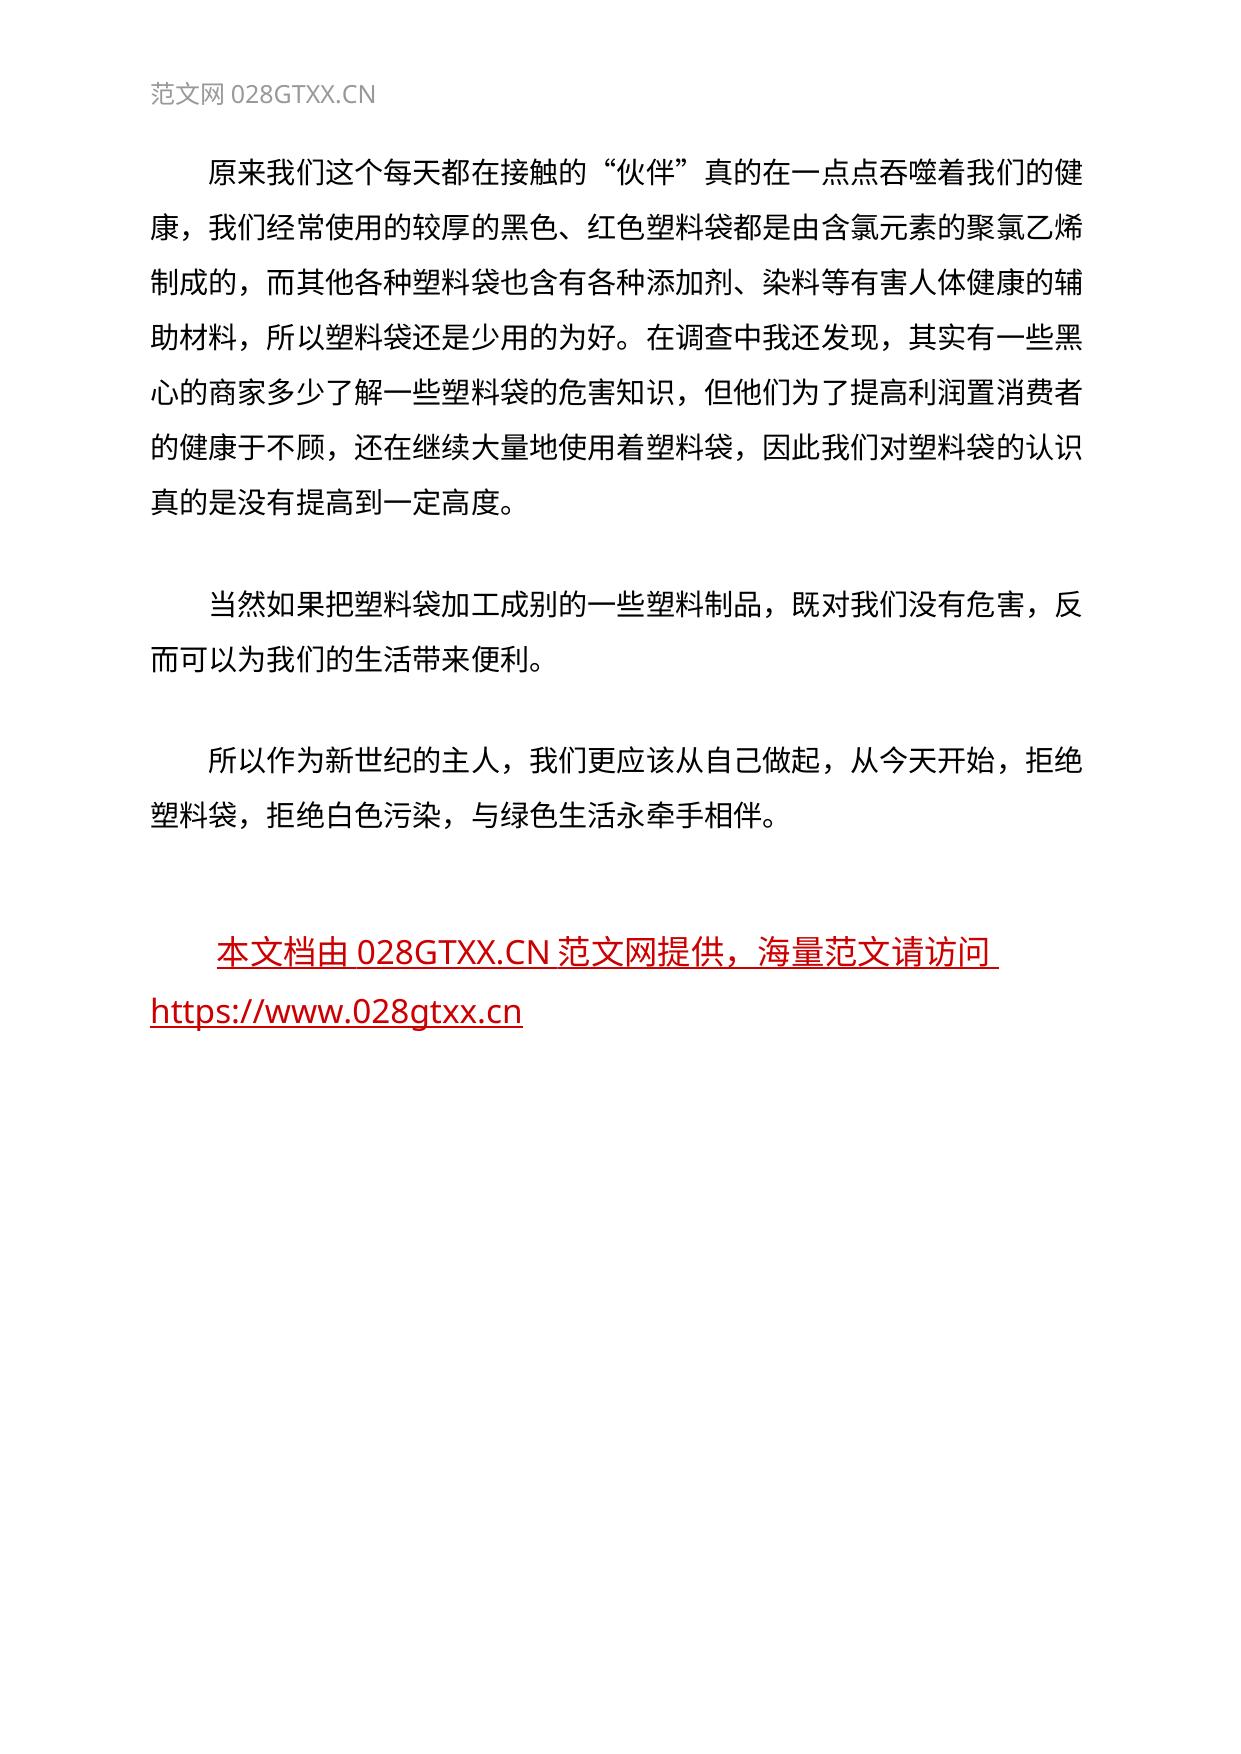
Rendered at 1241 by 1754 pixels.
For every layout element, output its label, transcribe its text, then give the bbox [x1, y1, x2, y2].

text 当然如果把塑料袋加工成别的一些塑料制品，既对我们没有危害，反而可以为我们的生活带来便利。 [150, 581, 1090, 678]
text 所以作为新世纪的主人，我们更应该从自己做起，从今天开始，拒绝塑料袋，拒绝白色污染，与绿色生活永牵手相伴。 [150, 738, 1090, 835]
text 本文档由028GTXX.CN范文网提供，海量范文请访问 https://www.028gtxx.cn [150, 926, 1090, 1033]
text 原来我们这个每天都在接触的“伙伴”真的在一点点吞噬着我们的健康，我们经常使用的较厚的黑色、红色塑料袋都是由含氯元素的聚氯乙烯制成的，而其他各种塑料袋也含有各种添加剂、染料等有害人体健康的辅助材料，所以塑料袋还是少用的为好。在调查中我还发现，其实有一些黑心的商家多少了解一些塑料袋的危害知识，但他们为了提高利润置消费者的健康于不顾，还在继续大量地使用着塑料袋，因此我们对塑料袋的认识真的是没有提高到一定高度。 [150, 150, 1090, 522]
